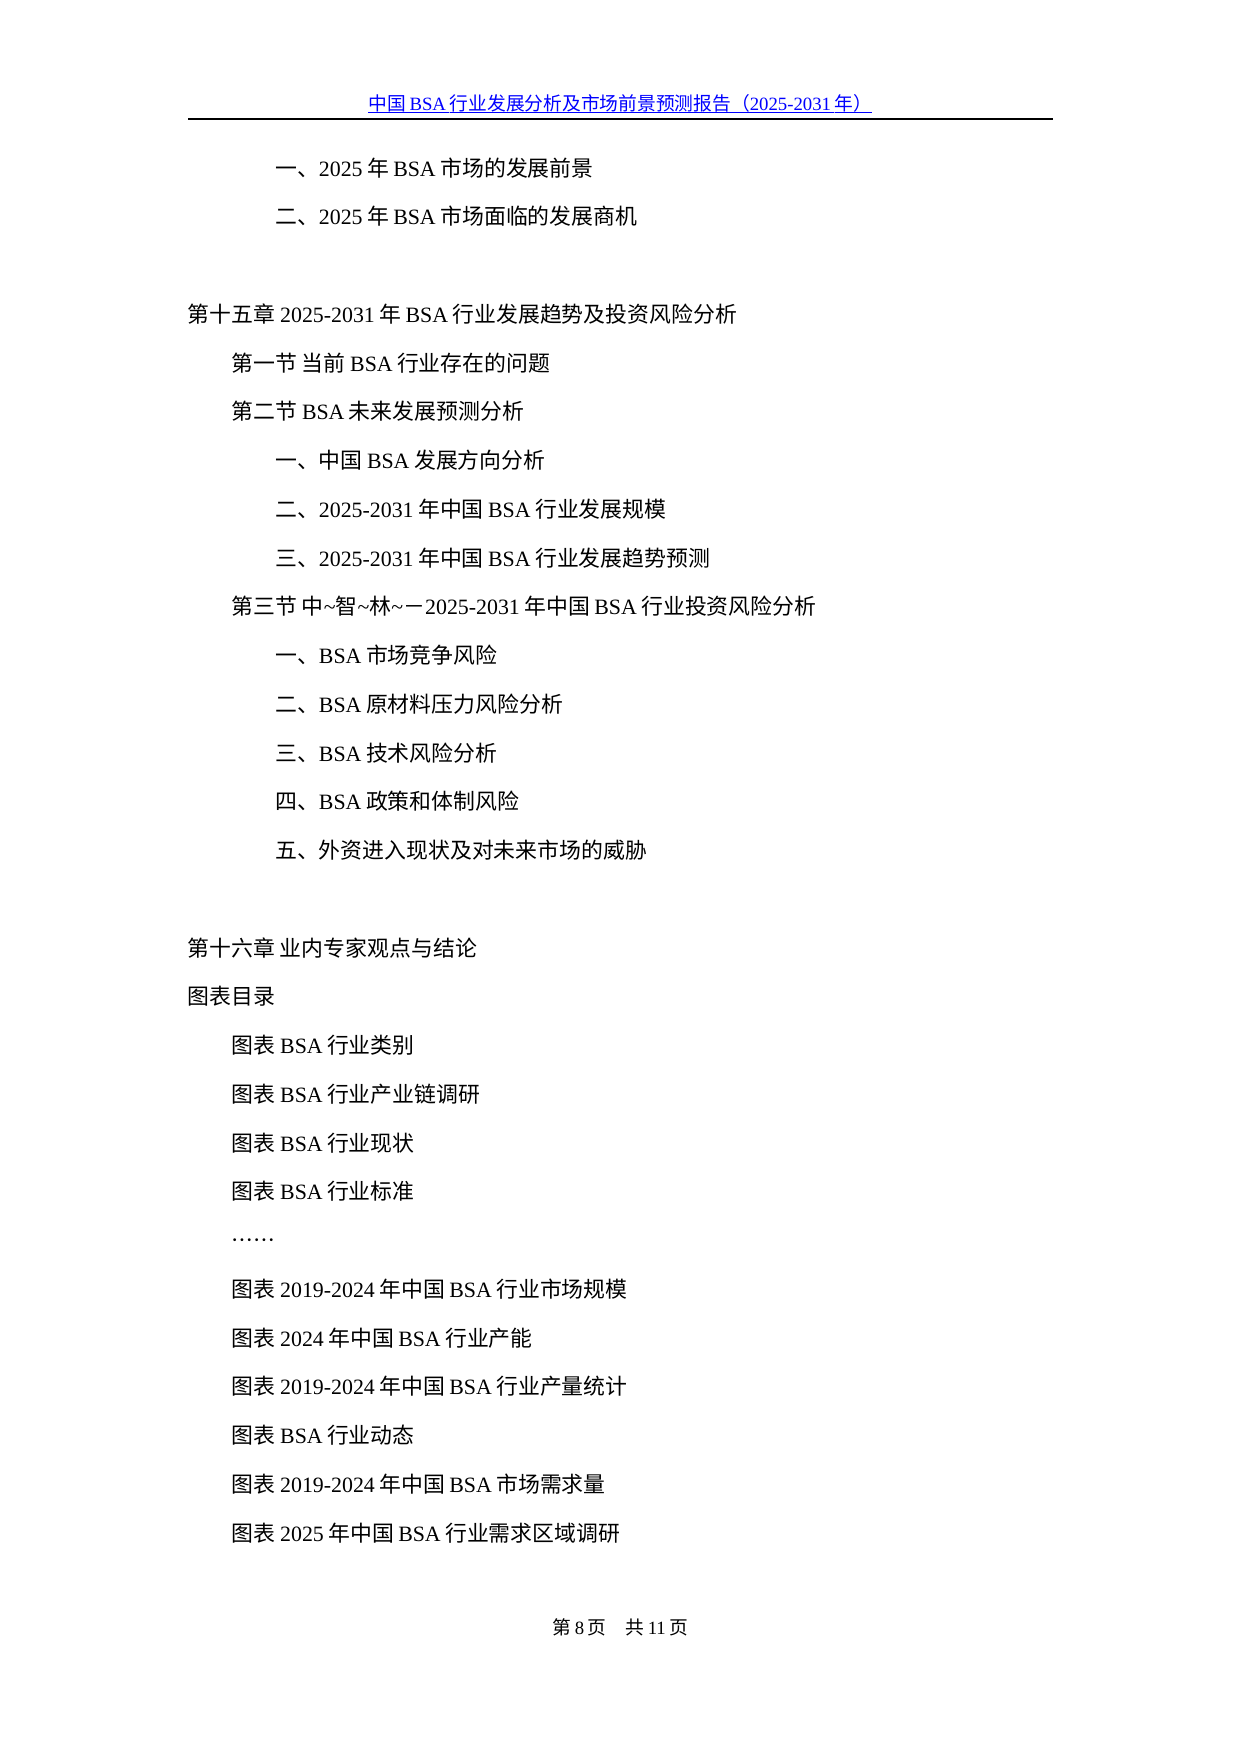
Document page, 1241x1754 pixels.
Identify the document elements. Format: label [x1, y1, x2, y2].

text [187, 150, 1053, 1548]
